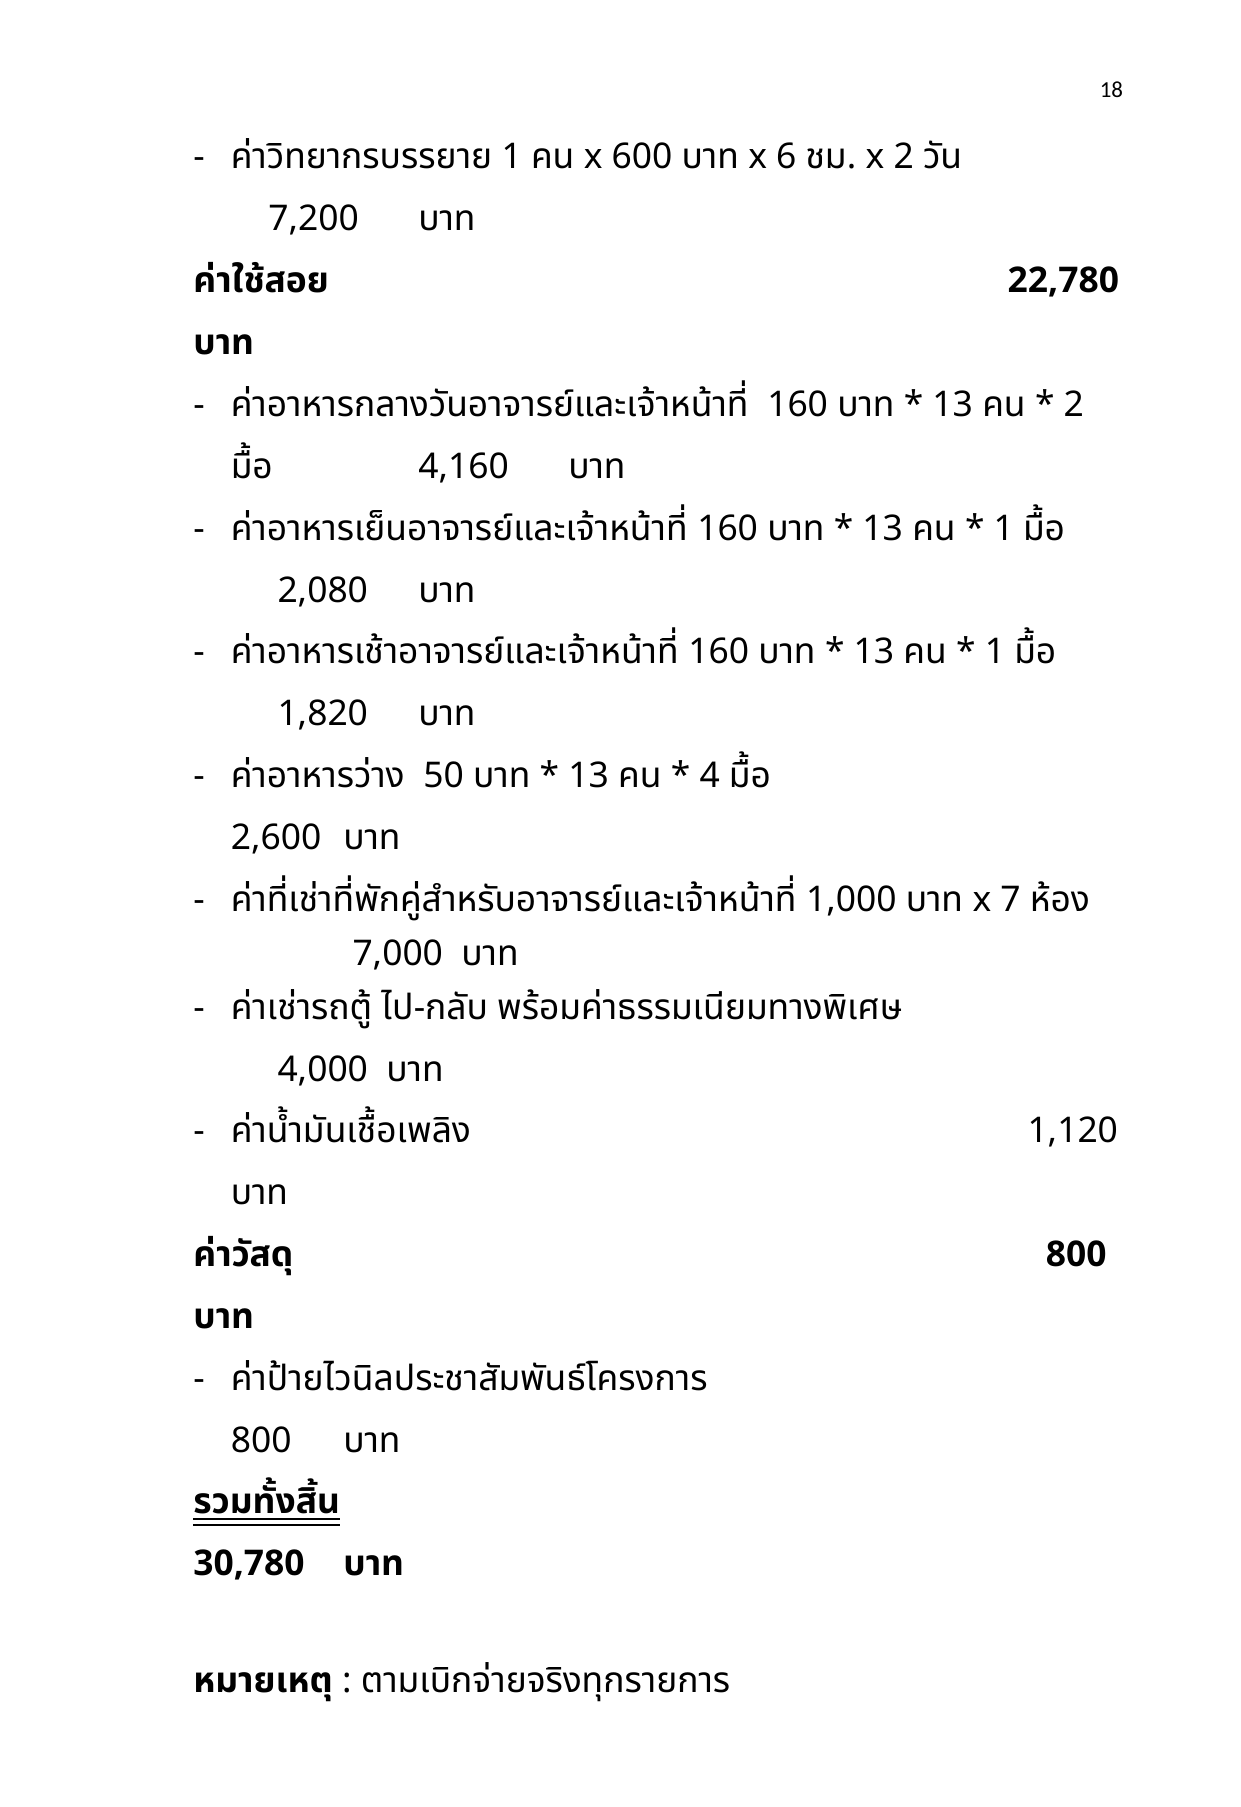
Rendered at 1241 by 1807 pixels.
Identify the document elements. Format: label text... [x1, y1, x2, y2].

text รวมทั้งสิ้น 30,780 บาท [193, 1476, 1123, 1591]
list ค่าเช่ารถตู้ ไป-กลับ พร้อมค่าธรรมเนียมทางพิเศษ 4,000 บาท [193, 981, 1123, 1097]
list ค่าที่เช่าที่พักคู่สำหรับอาจารย์และเจ้าหน้าที่ 1,000 บาท x 7 ห้อง 7,000 บาท [193, 873, 1123, 981]
text ค่าวัสดุ 800 บาท [118, 1228, 1123, 1344]
list ค่าอาหารเช้าอาจารย์และเจ้าหน้าที่ 160 บาท * 13 คน * 1 มื้อ 1,820 บาท [193, 626, 1123, 742]
list ค่าป้ายไวนิลประชาสัมพันธ์โครงการ 800 บาท [193, 1352, 1123, 1468]
list ค่าวิทยากรบรรยาย 1 คน x 600 บาท x 6 ชม. x 2 วัน 7,200 บาท [193, 131, 1123, 247]
text ค่าใช้สอย 22,780 บาท [118, 255, 1123, 371]
list ค่าน้ำมันเชื้อเพลิง 1,120 บาท [193, 1105, 1123, 1220]
list ค่าอาหารว่าง 50 บาท * 13 คน * 4 มื้อ 2,600 บาท [193, 750, 1123, 866]
list ค่าอาหารเย็นอาจารย์และเจ้าหน้าที่ 160 บาท * 13 คน * 1 มื้อ 2,080 บาท [193, 502, 1123, 618]
text หมายเหตุ : ตามเบิกจ่ายจริงทุกรายการ [118, 1655, 1123, 1709]
list ค่าอาหารกลางวันอาจารย์และเจ้าหน้าที่ 160 บาท * 13 คน * 2 มื้อ 4,160 บาท [193, 378, 1123, 494]
